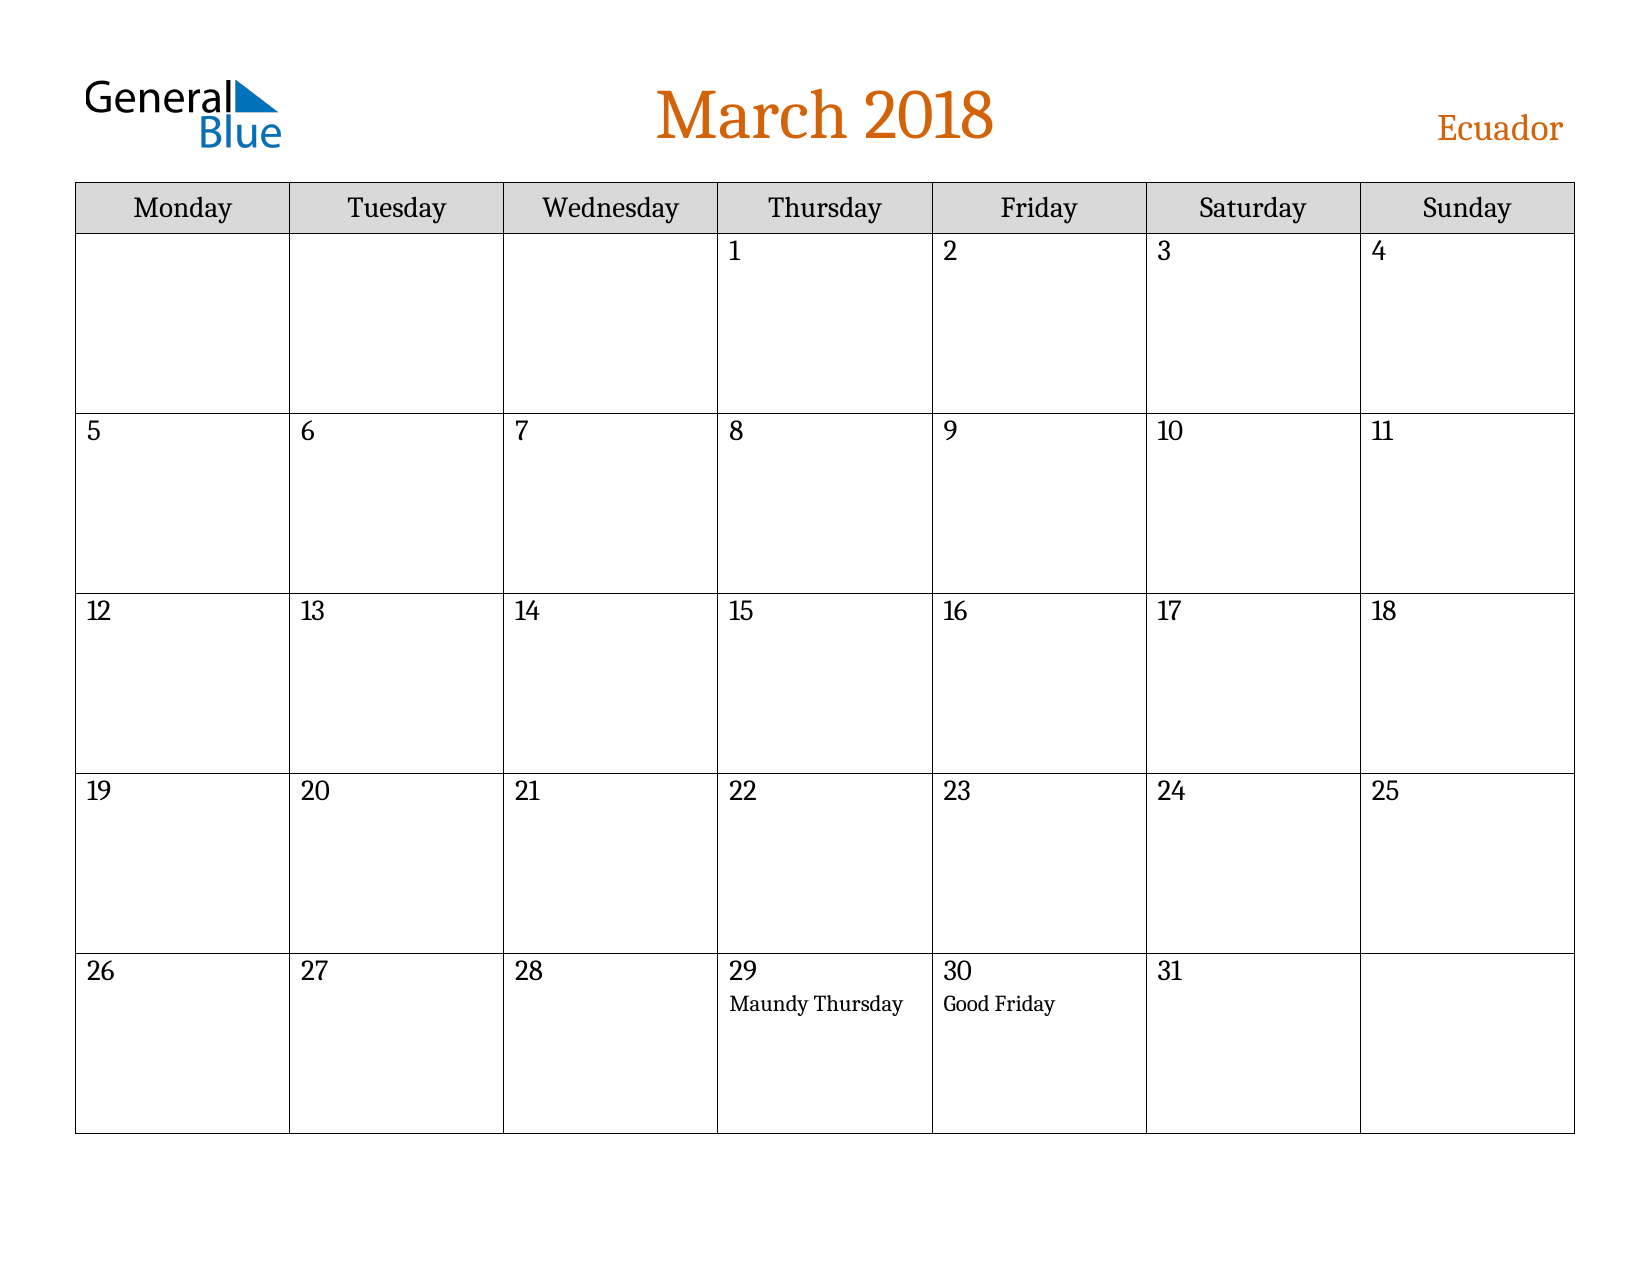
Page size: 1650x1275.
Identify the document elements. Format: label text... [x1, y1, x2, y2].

table_cell 21 [504, 774, 717, 810]
table_cell Wednesday [504, 183, 717, 233]
table_cell [1361, 954, 1574, 990]
table_cell [504, 234, 717, 270]
table_cell [1361, 270, 1574, 413]
table_cell 12 [76, 594, 289, 630]
table_cell 25 [1361, 774, 1574, 810]
table_cell [290, 630, 503, 773]
table_cell [504, 810, 717, 953]
table_cell 17 [1147, 594, 1360, 630]
table_cell [1147, 270, 1360, 413]
table_cell Good Friday [933, 990, 1146, 1133]
table_cell [933, 630, 1146, 773]
table_cell [718, 630, 932, 773]
table_cell [1361, 990, 1574, 1133]
table_cell 8 [718, 414, 932, 450]
table_cell 7 [504, 414, 717, 450]
table_cell [1147, 450, 1360, 593]
table_cell Tuesday [290, 183, 503, 233]
table_cell 20 [290, 774, 503, 810]
table_cell [1361, 810, 1574, 953]
table_cell 31 [1147, 954, 1360, 990]
table_cell [933, 270, 1146, 413]
table_cell 6 [290, 414, 503, 450]
table_cell [718, 810, 932, 953]
table_cell [504, 450, 717, 593]
table_cell 19 [76, 774, 289, 810]
table_cell Monday [76, 183, 289, 233]
table_cell [504, 630, 717, 773]
table_cell [290, 990, 503, 1133]
table_cell 27 [290, 954, 503, 990]
table_cell Sunday [1361, 183, 1574, 233]
table_cell [933, 810, 1146, 953]
table_cell 11 [1361, 414, 1574, 450]
table_cell 15 [718, 594, 932, 630]
table_cell 10 [1147, 414, 1360, 450]
table_cell 5 [76, 414, 289, 450]
table_cell [290, 450, 503, 593]
table_cell [290, 270, 503, 413]
table_cell [1361, 630, 1574, 773]
table_cell [290, 810, 503, 953]
table_header Ecuador [1146, 75, 1574, 182]
table_cell 3 [1147, 234, 1360, 270]
table_cell [76, 810, 289, 953]
table_cell 13 [290, 594, 503, 630]
table_cell [76, 270, 289, 413]
table_cell [1361, 450, 1574, 593]
table_cell 16 [933, 594, 1146, 630]
table_cell 9 [933, 414, 1146, 450]
picture [86, 80, 281, 148]
table_cell 28 [504, 954, 717, 990]
table_cell [718, 270, 932, 413]
table_cell Friday [933, 183, 1146, 233]
table_cell [718, 450, 932, 593]
table_cell 4 [1361, 234, 1574, 270]
table_cell 14 [504, 594, 717, 630]
table_cell [1147, 990, 1360, 1133]
table_cell 26 [76, 954, 289, 990]
table_cell Thursday [718, 183, 932, 233]
table_cell 18 [1361, 594, 1574, 630]
table_cell 30 [933, 954, 1146, 990]
table_cell 24 [1147, 774, 1360, 810]
table_cell [504, 270, 717, 413]
table_cell 2 [933, 234, 1146, 270]
table_cell [76, 234, 289, 270]
table_cell [933, 450, 1146, 593]
table_cell 22 [718, 774, 932, 810]
table_cell 23 [933, 774, 1146, 810]
table_cell [76, 990, 289, 1133]
table_cell 29 [718, 954, 932, 990]
table_cell Maundy Thursday [718, 990, 932, 1133]
table_cell [290, 234, 503, 270]
table_header March 2018 [504, 75, 1146, 182]
table_cell Saturday [1147, 183, 1360, 233]
table_cell 1 [718, 234, 932, 270]
table_cell [1147, 810, 1360, 953]
table_header [76, 75, 503, 182]
table_cell [76, 450, 289, 593]
table_cell [504, 990, 717, 1133]
table_cell [76, 630, 289, 773]
table_cell [1147, 630, 1360, 773]
